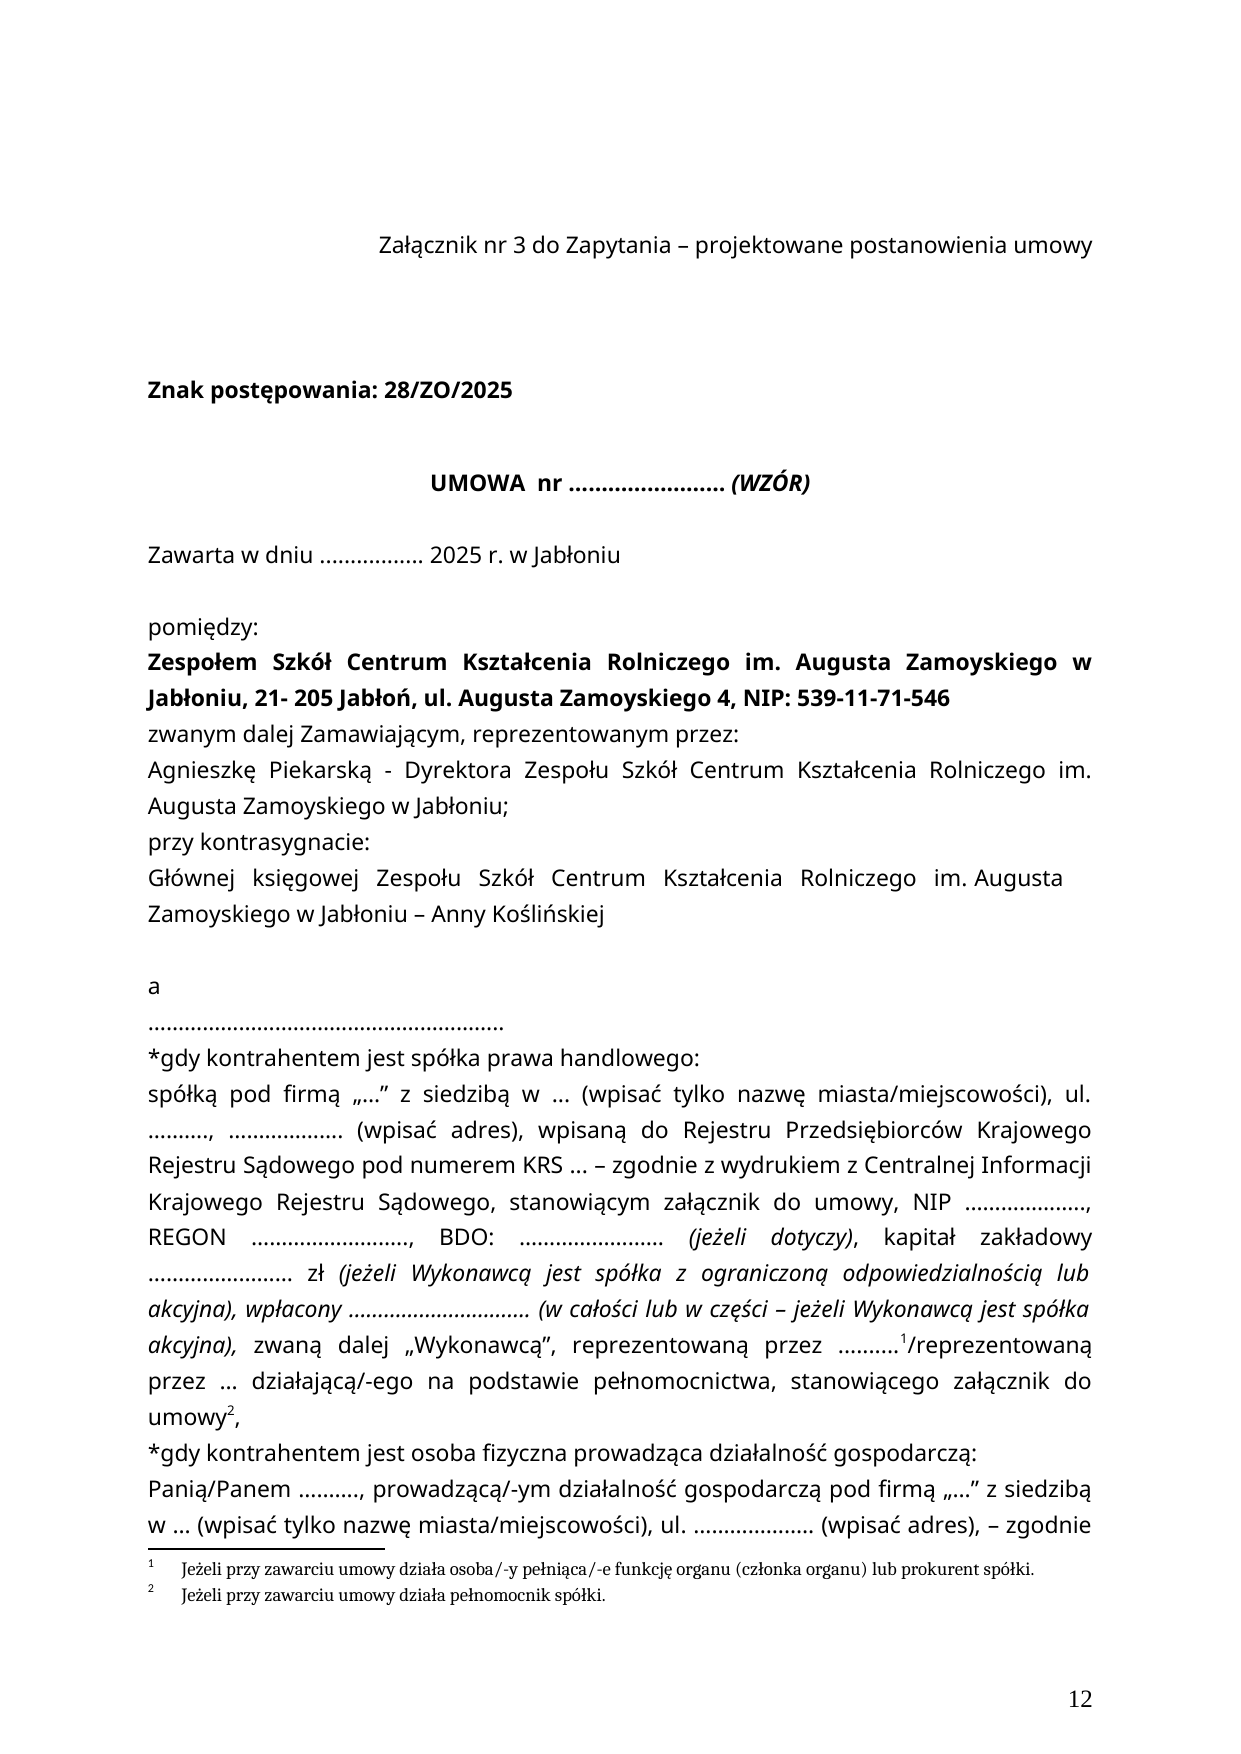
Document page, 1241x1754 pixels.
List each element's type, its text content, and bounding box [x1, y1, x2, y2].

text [148, 1473, 1093, 1540]
text ………………………………………………….. [148, 1006, 1093, 1037]
text *gdy kontrahentem jest spółka prawa handlowego: [148, 1042, 1093, 1073]
title Znak postępowania: 28/ZO/2025 [148, 374, 1093, 405]
text przy kontrasygnacie: [148, 826, 1063, 857]
text zwanym dalej Zamawiającym, reprezentowanym przez: [148, 718, 1093, 749]
text Załącznik nr 3 do Zapytania – projektowane postanowienia umowy [148, 229, 1093, 260]
text Zawarta w dniu ................. 2025 r. w Jabłoniu [148, 538, 1093, 570]
text a [148, 970, 1093, 1001]
title UMOWA nr …………………… (WZÓR) [148, 467, 1093, 498]
text Głównej księgowej Zespołu Szkół Centrum Kształcenia Rolniczego im. Augusta Zamoyskiego w Jabłoniu – Anny Koślińskiej [148, 862, 1063, 929]
text spółką pod firmą „…” z siedzibą w ... (wpisać tylko nazwę miasta/miejscowości), ul. ………., ………………. (wpisać adres), wpisaną do Rejestru Przedsiębiorców Krajowego Rejestru Sądowego pod numerem KRS ... – zgodnie z wydrukiem z Centralnej Informacji Krajowego Rejestru Sądowego, stanowiącym załącznik do umowy, NIP ……………….., REGON …………………….., BDO: …………………… (jeżeli dotyczy), kapitał zakładowy …………………… zł (jeżeli Wykonawcą jest spółka z ograniczoną odpowiedzialnością lub akcyjna), wpłacony …………………………. (w całości lub w części – jeżeli Wykonawcą jest spółka akcyjna), zwaną dalej „Wykonawcą”, reprezentowaną przez ........../reprezentowaną przez … działającą/-ego na podstawie pełnomocnictwa, stanowiącego załącznik do umowy, [148, 1078, 1093, 1432]
text Zespołem Szkół Centrum Kształcenia Rolniczego im. Augusta Zamoyskiego w Jabłoniu, 21- 205 Jabłoń, ul. Augusta Zamoyskiego 4, NIP: 539-11-71-546 [148, 646, 1093, 713]
text Agnieszkę Piekarską - Dyrektora Zespołu Szkół Centrum Kształcenia Rolniczego im. Augusta Zamoyskiego w Jabłoniu; [148, 754, 1093, 821]
text *gdy kontrahentem jest osoba fizyczna prowadząca działalność gospodarczą: [148, 1437, 1093, 1468]
text pomiędzy: [148, 610, 1093, 642]
